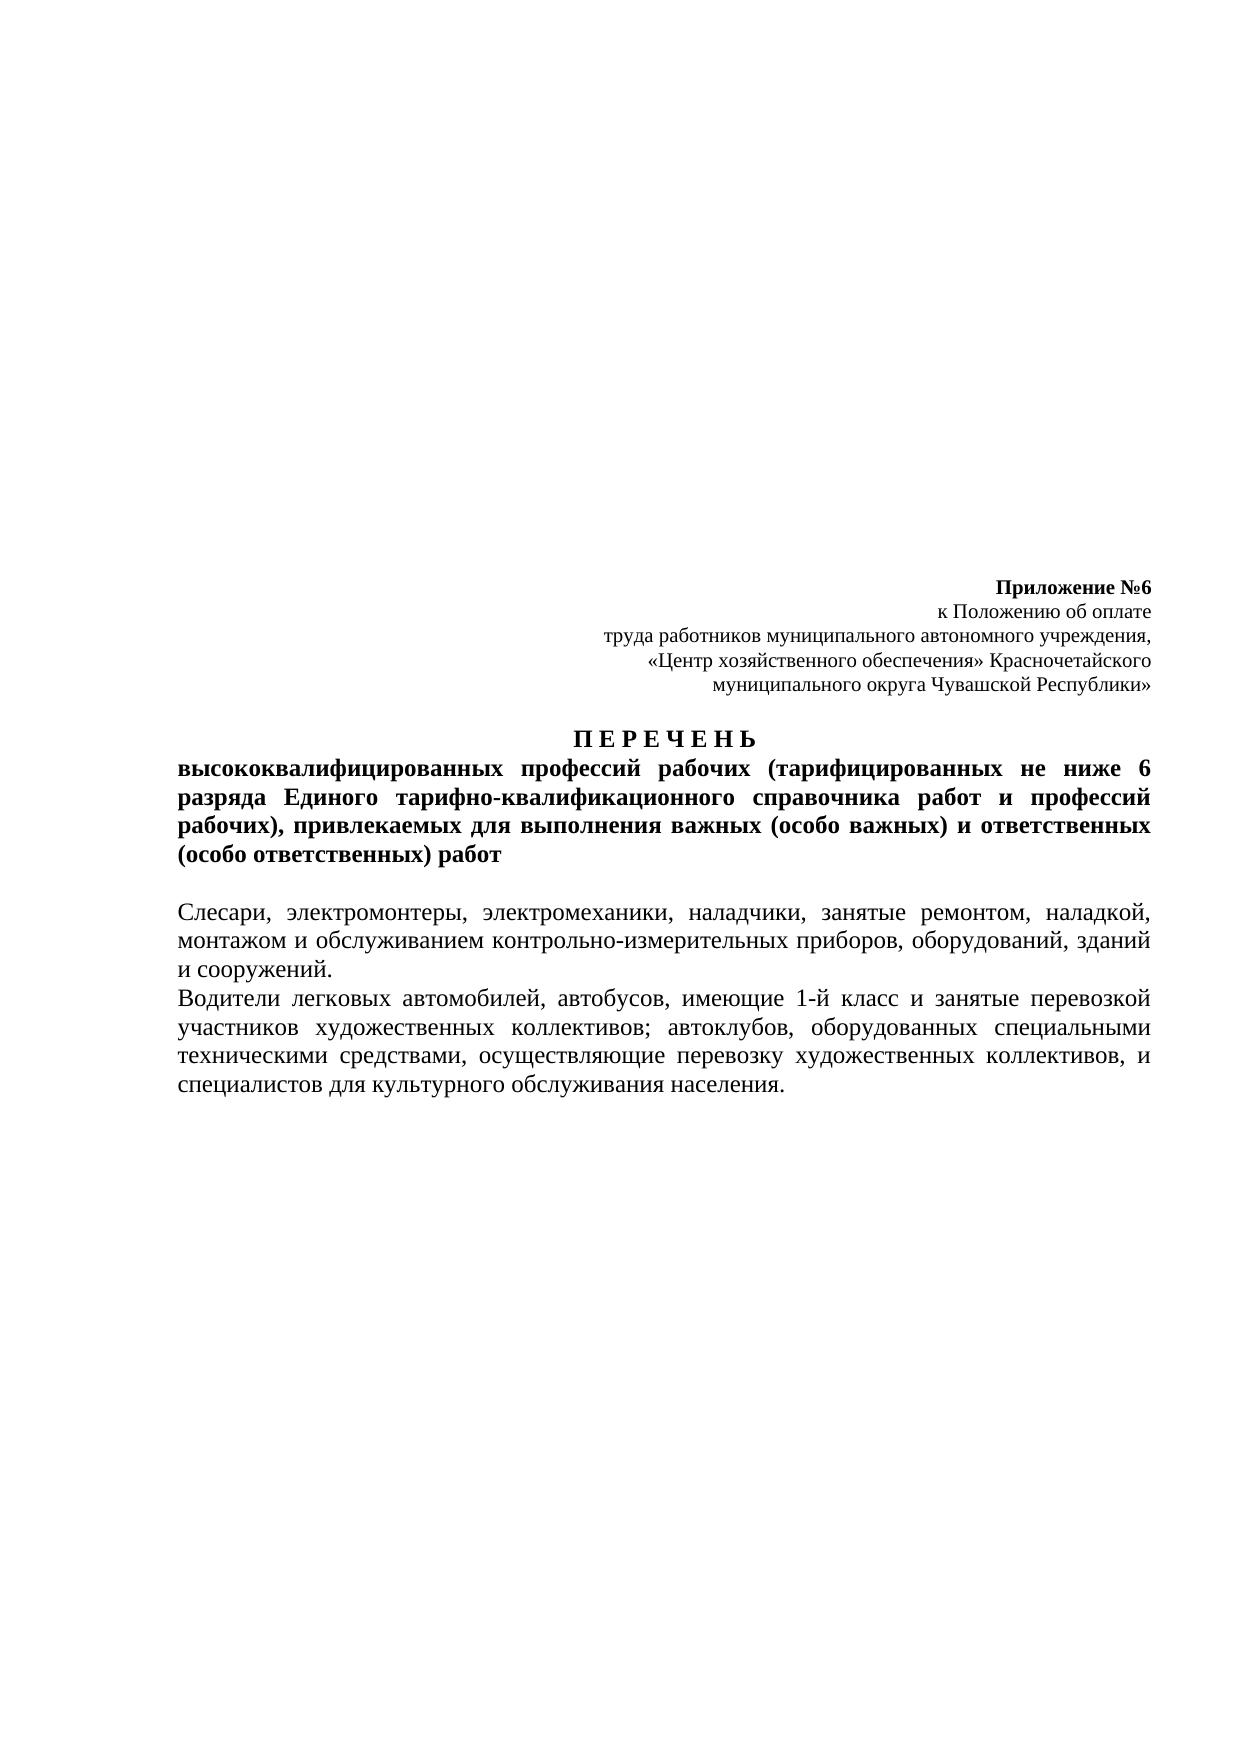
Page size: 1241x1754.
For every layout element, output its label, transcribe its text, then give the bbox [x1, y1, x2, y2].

text Водители легковых автомобилей, автобусов, имеющие 1-й класс и занятые перевозкой участников художественных коллективов; автоклубов, оборудованных специальными техническими средствами, осуществляющие перевозку художественных коллективов, и специалистов для культурного обслуживания населения. [177, 983, 1152, 1098]
text к Положению об оплате [177, 599, 1152, 623]
text «Центр хозяйственного обеспечения» Красночетайского муниципального округа Чувашской Республики» [177, 647, 1152, 696]
text труда работников муниципального автономного учреждения, [177, 623, 1152, 647]
text высококвалифицированных профессий рабочих (тарифицированных не ниже 6 разряда Единого тарифно-квалификационного справочника работ и профессий рабочих), привлекаемых для выполнения важных (особо важных) и ответственных (особо ответственных) работ [177, 753, 1152, 868]
text П Е Р Е Ч Е Н Ь [177, 724, 1152, 753]
text Слесари, электромонтеры, электромеханики, наладчики, занятые ремонтом, наладкой, монтажом и обслуживанием контрольно-измерительных приборов, оборудований, зданий и сооружений. [177, 897, 1152, 983]
text Приложение №6 [177, 575, 1152, 599]
